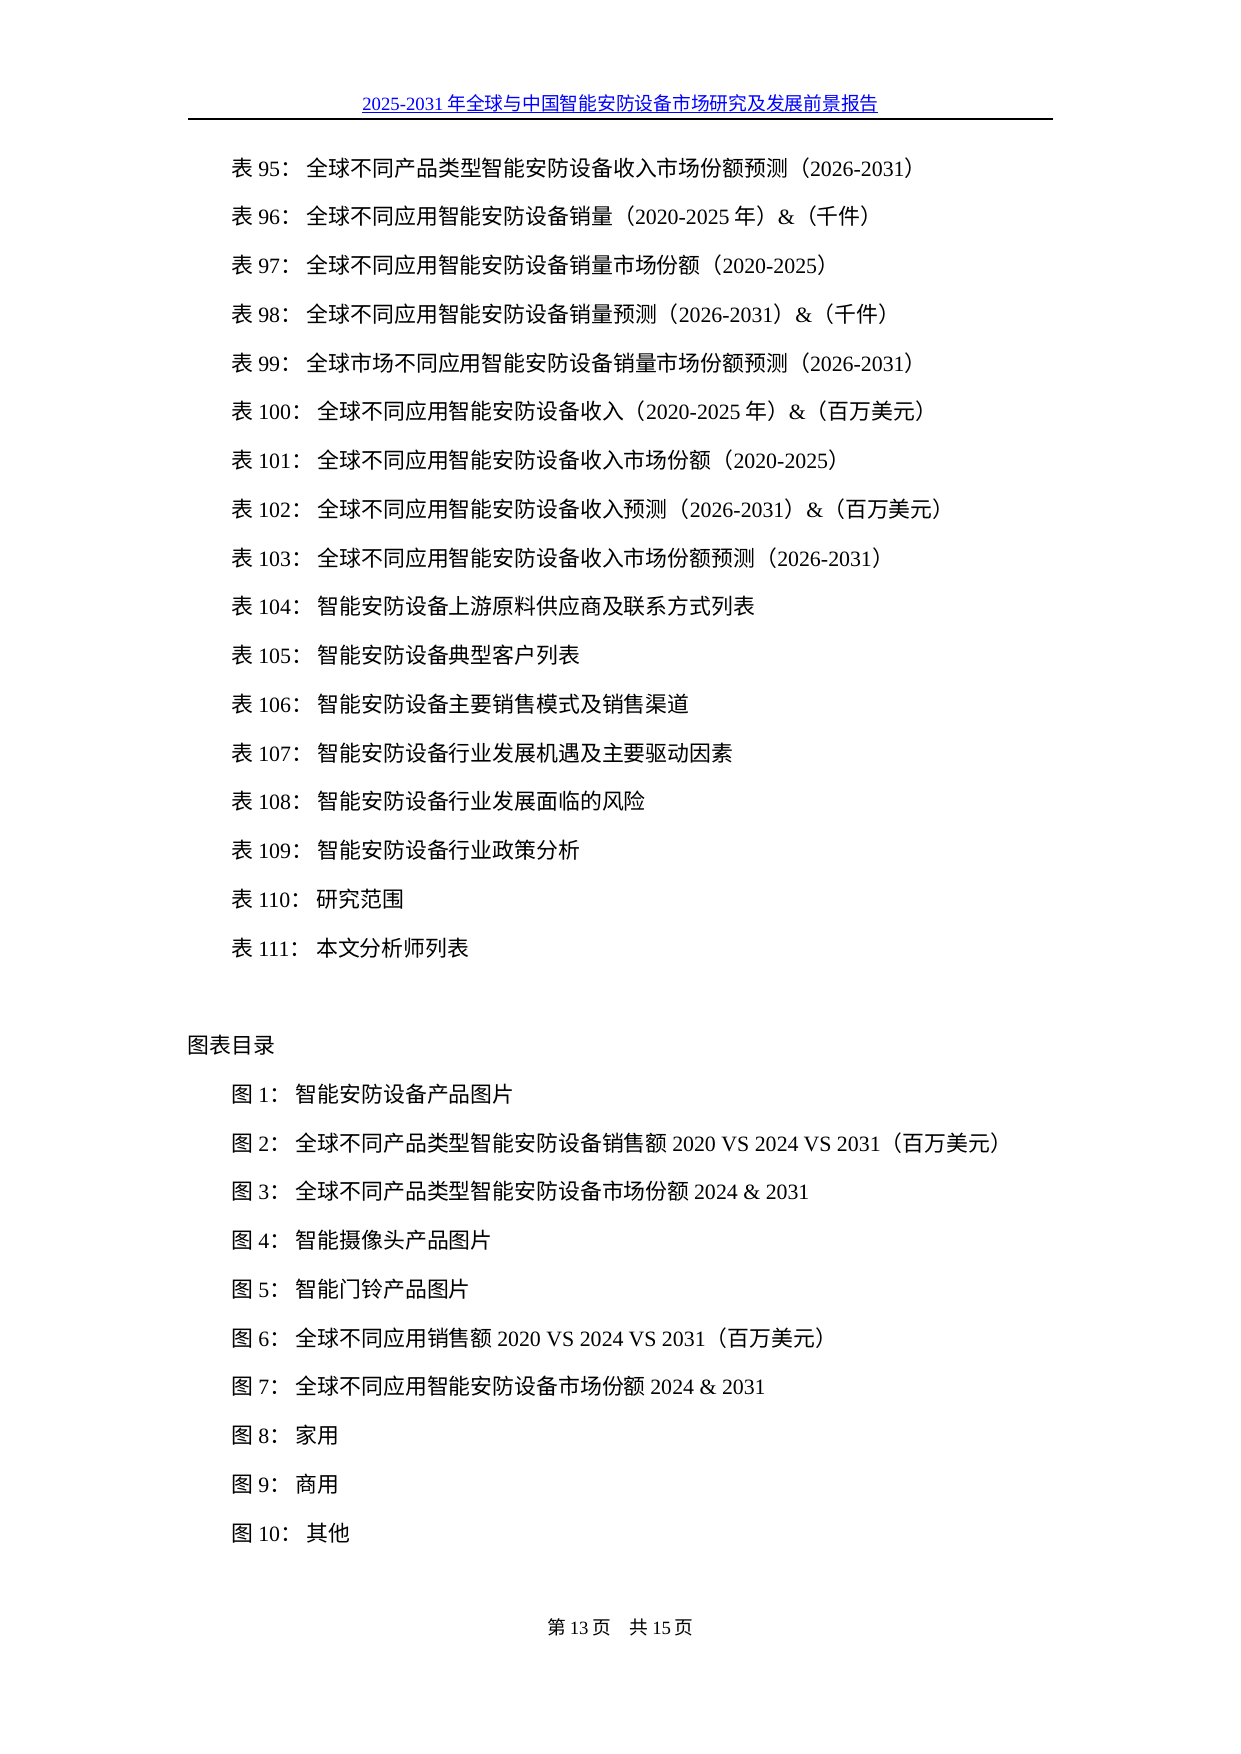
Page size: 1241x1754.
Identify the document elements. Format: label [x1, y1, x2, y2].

text [187, 150, 1053, 1548]
